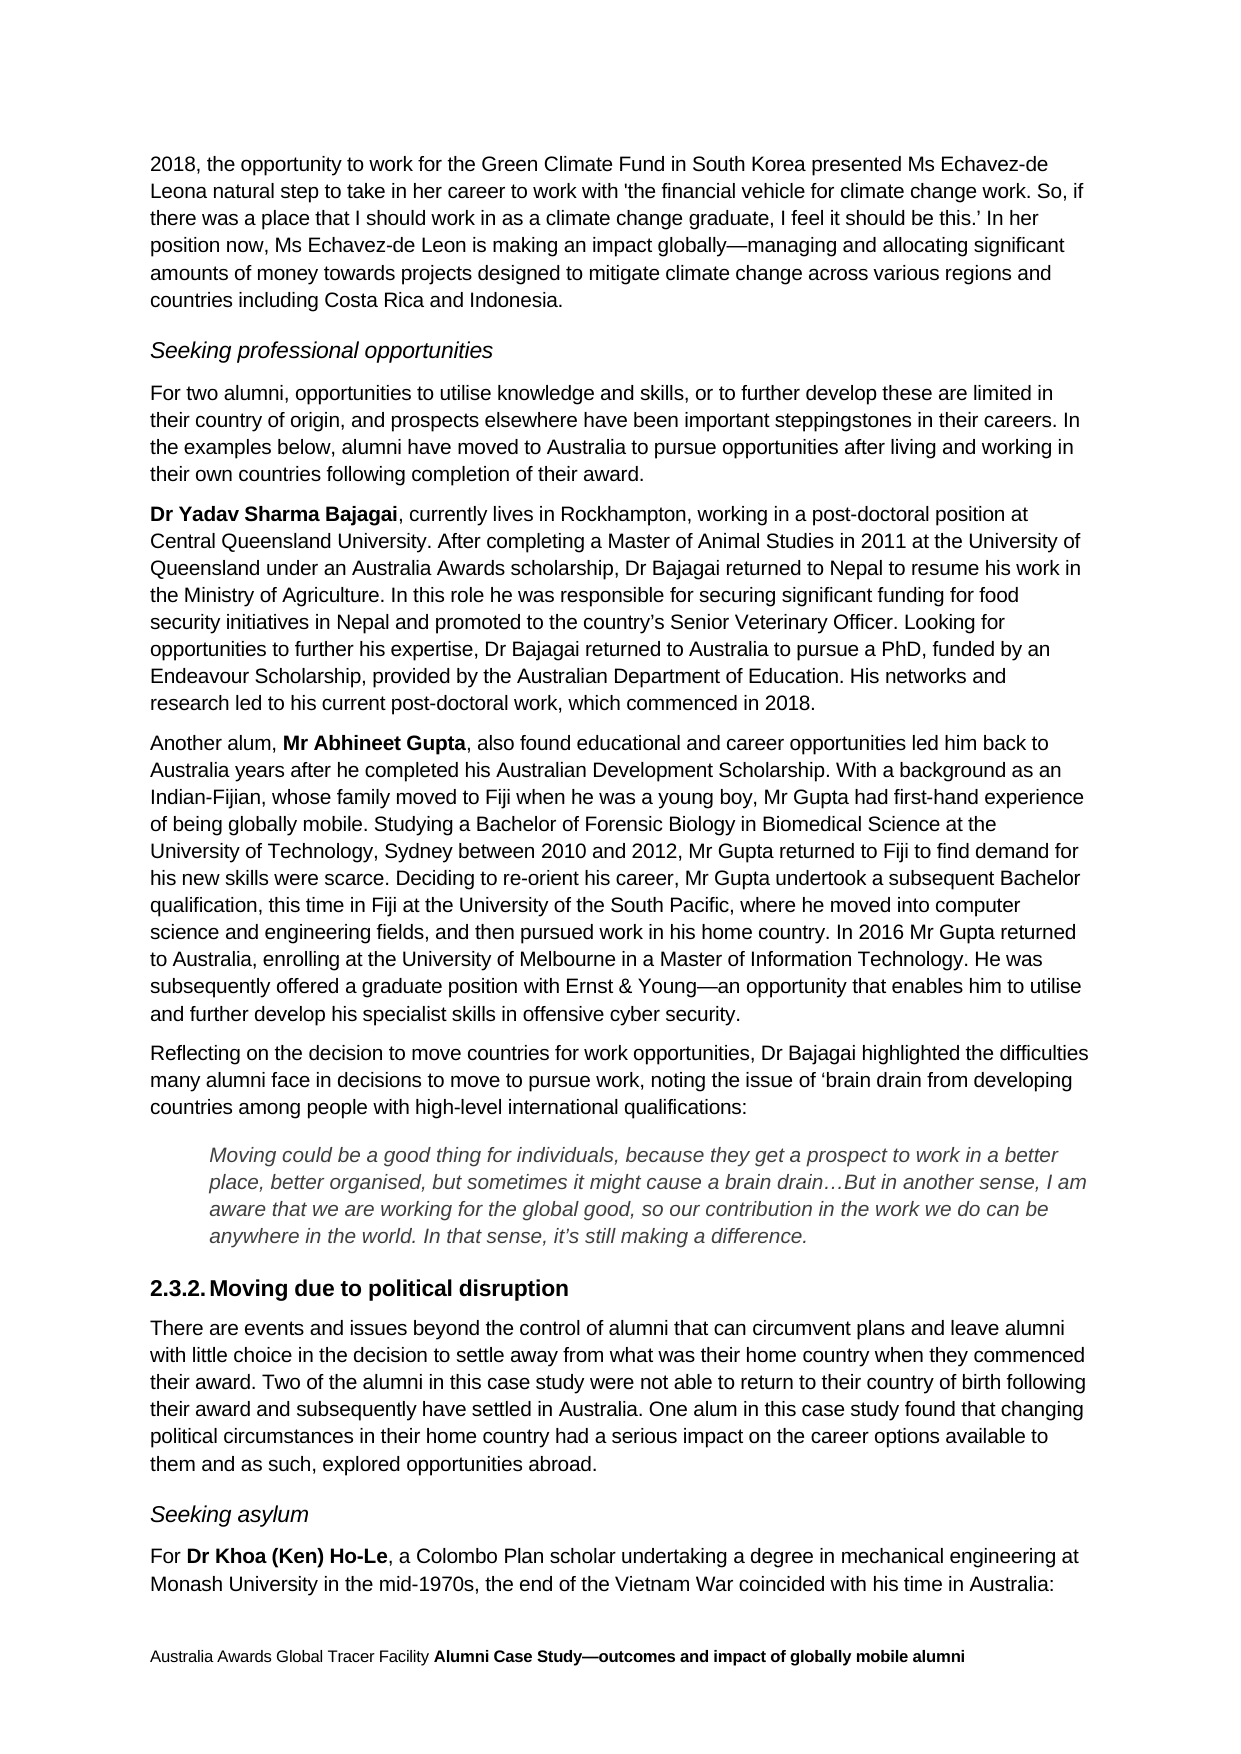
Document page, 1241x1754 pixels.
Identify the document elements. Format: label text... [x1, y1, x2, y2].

text Moving could be a good thing for individuals, because they get a prospect to work in a better place, better organised, but sometimes it might cause a brain drain…But in another sense, I am aware that we are working for the global good, so our contribution in the work we do can be anywhere in the world. In that sense, it’s still making a difference. [209, 1141, 1090, 1249]
subtitle Moving due to political disruption [150, 1274, 1090, 1301]
text There are events and issues beyond the control of alumni that can circumvent plans and leave alumni with little choice in the decision to settle away from what was their home country when they commenced their award. Two of the alumni in this case study were not able to return to their country of birth following their award and subsequently have settled in Australia. One alum in this case study found that changing political circumstances in their home country had a serious impact on the career options available to them and as such, explored opportunities abroad. [150, 1314, 1090, 1476]
subtitle Seeking professional opportunities [150, 337, 1090, 364]
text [150, 150, 1090, 312]
text Another alum, Mr Abhineet Gupta, also found educational and career opportunities led him back to Australia years after he completed his Australian Development Scholarship. With a background as an Indian-Fijian, whose family moved to Fiji when he was a young boy, Mr Gupta had first-hand experience of being globally mobile. Studying a Bachelor of Forensic Biology in Biomedical Science at the University of Technology, Sydney between 2010 and 2012, Mr Gupta returned to Fiji to find demand for his new skills were scarce. Deciding to re-orient his career, Mr Gupta undertook a subsequent Bachelor qualification, this time in Fiji at the University of the South Pacific, where he moved into computer science and engineering fields, and then pursued work in his home country. In 2016 Mr Gupta returned to Australia, enrolling at the University of Melbourne in a Master of Information Technology. He was subsequently offered a graduate position with Ernst & Young—an opportunity that enables him to utilise and further develop his specialist skills in offensive cyber security. [150, 728, 1090, 1026]
text Dr Yadav Sharma Bajagai, currently lives in Rockhampton, working in a post-doctoral position at Central Queensland University. After completing a Master of Animal Studies in 2011 at the University of Queensland under an Australia Awards scholarship, Dr Bajagai returned to Nepal to resume his work in the Ministry of Agriculture. In this role he was responsible for securing significant funding for food security initiatives in Nepal and promoted to the country’s Senior Veterinary Officer. Looking for opportunities to further his expertise, Dr Bajagai returned to Australia to pursue a PhD, funded by an Endeavour Scholarship, provided by the Australian Department of Education. His networks and research led to his current post-doctoral work, which commenced in 2018. [150, 499, 1090, 716]
subtitle Seeking asylum [150, 1501, 1090, 1528]
text Reflecting on the decision to move countries for work opportunities, Dr Bajagai highlighted the difficulties many alumni face in decisions to move to pursue work, noting the issue of ‘brain drain from developing countries among people with high-level international qualifications: [150, 1039, 1090, 1120]
text For Dr Khoa (Ken) Ho-Le, a Colombo Plan scholar undertaking a degree in mechanical engineering at Monash University in the mid-1970s, the end of the Vietnam War coincided with his time in Australia: [150, 1542, 1090, 1596]
text For two alumni, opportunities to utilise knowledge and skills, or to further develop these are limited in their country of origin, and prospects elsewhere have been important steppingstones in their careers. In the examples below, alumni have moved to Australia to pursue opportunities after living and working in their own countries following completion of their award. [150, 378, 1090, 487]
